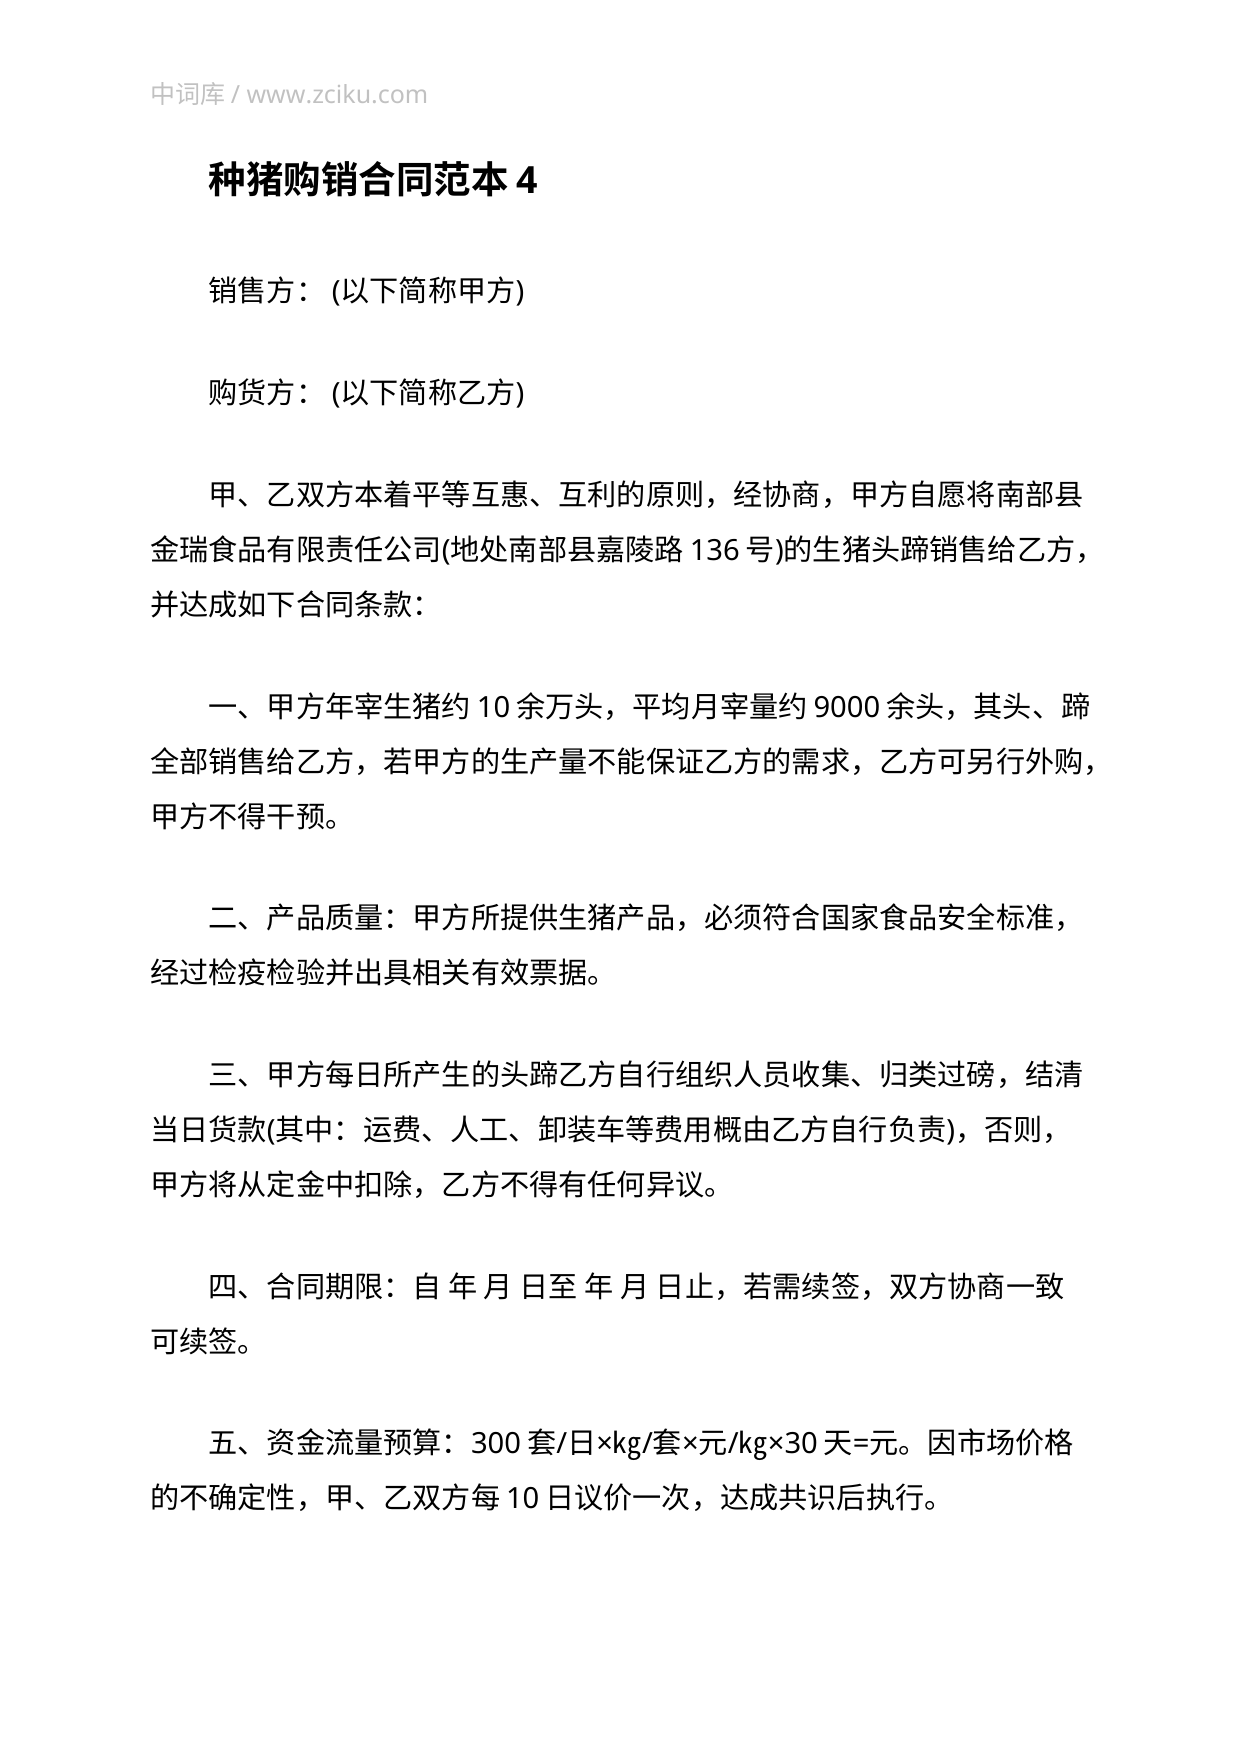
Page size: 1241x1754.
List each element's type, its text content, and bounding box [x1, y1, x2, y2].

text 购货方： (以下简称乙方) [150, 369, 1090, 412]
text 四、合同期限：自 年 月 日至 年 月 日止，若需续签，双方协商一致可续签。 [150, 1263, 1090, 1360]
text 三、甲方每日所产生的头蹄乙方自行组织人员收集、归类过磅，结清当日货款(其中：运费、人工、卸装车等费用概由乙方自行负责)，否则，甲方将从定金中扣除，乙方不得有任何异议。 [150, 1052, 1090, 1204]
text 五、资金流量预算：300套/日×㎏/套×元/㎏×30天=元。因市场价格的不确定性，甲、乙双方每10日议价一次，达成共识后执行。 [150, 1420, 1090, 1517]
text 销售方： (以下简称甲方) [150, 268, 1090, 310]
text 一、甲方年宰生猪约10余万头，平均月宰量约9000余头，其头、蹄全部销售给乙方，若甲方的生产量不能保证乙方的需求，乙方可另行外购，甲方不得干预。 [150, 683, 1090, 835]
text 二、产品质量：甲方所提供生猪产品，必须符合国家食品安全标准，经过检疫检验并出具相关有效票据。 [150, 895, 1090, 992]
text 甲、乙双方本着平等互惠、互利的原则，经协商，甲方自愿将南部县金瑞食品有限责任公司(地处南部县嘉陵路136号)的生猪头蹄销售给乙方，并达成如下合同条款： [150, 472, 1090, 624]
text 种猪购销合同范本4 [150, 150, 1090, 204]
